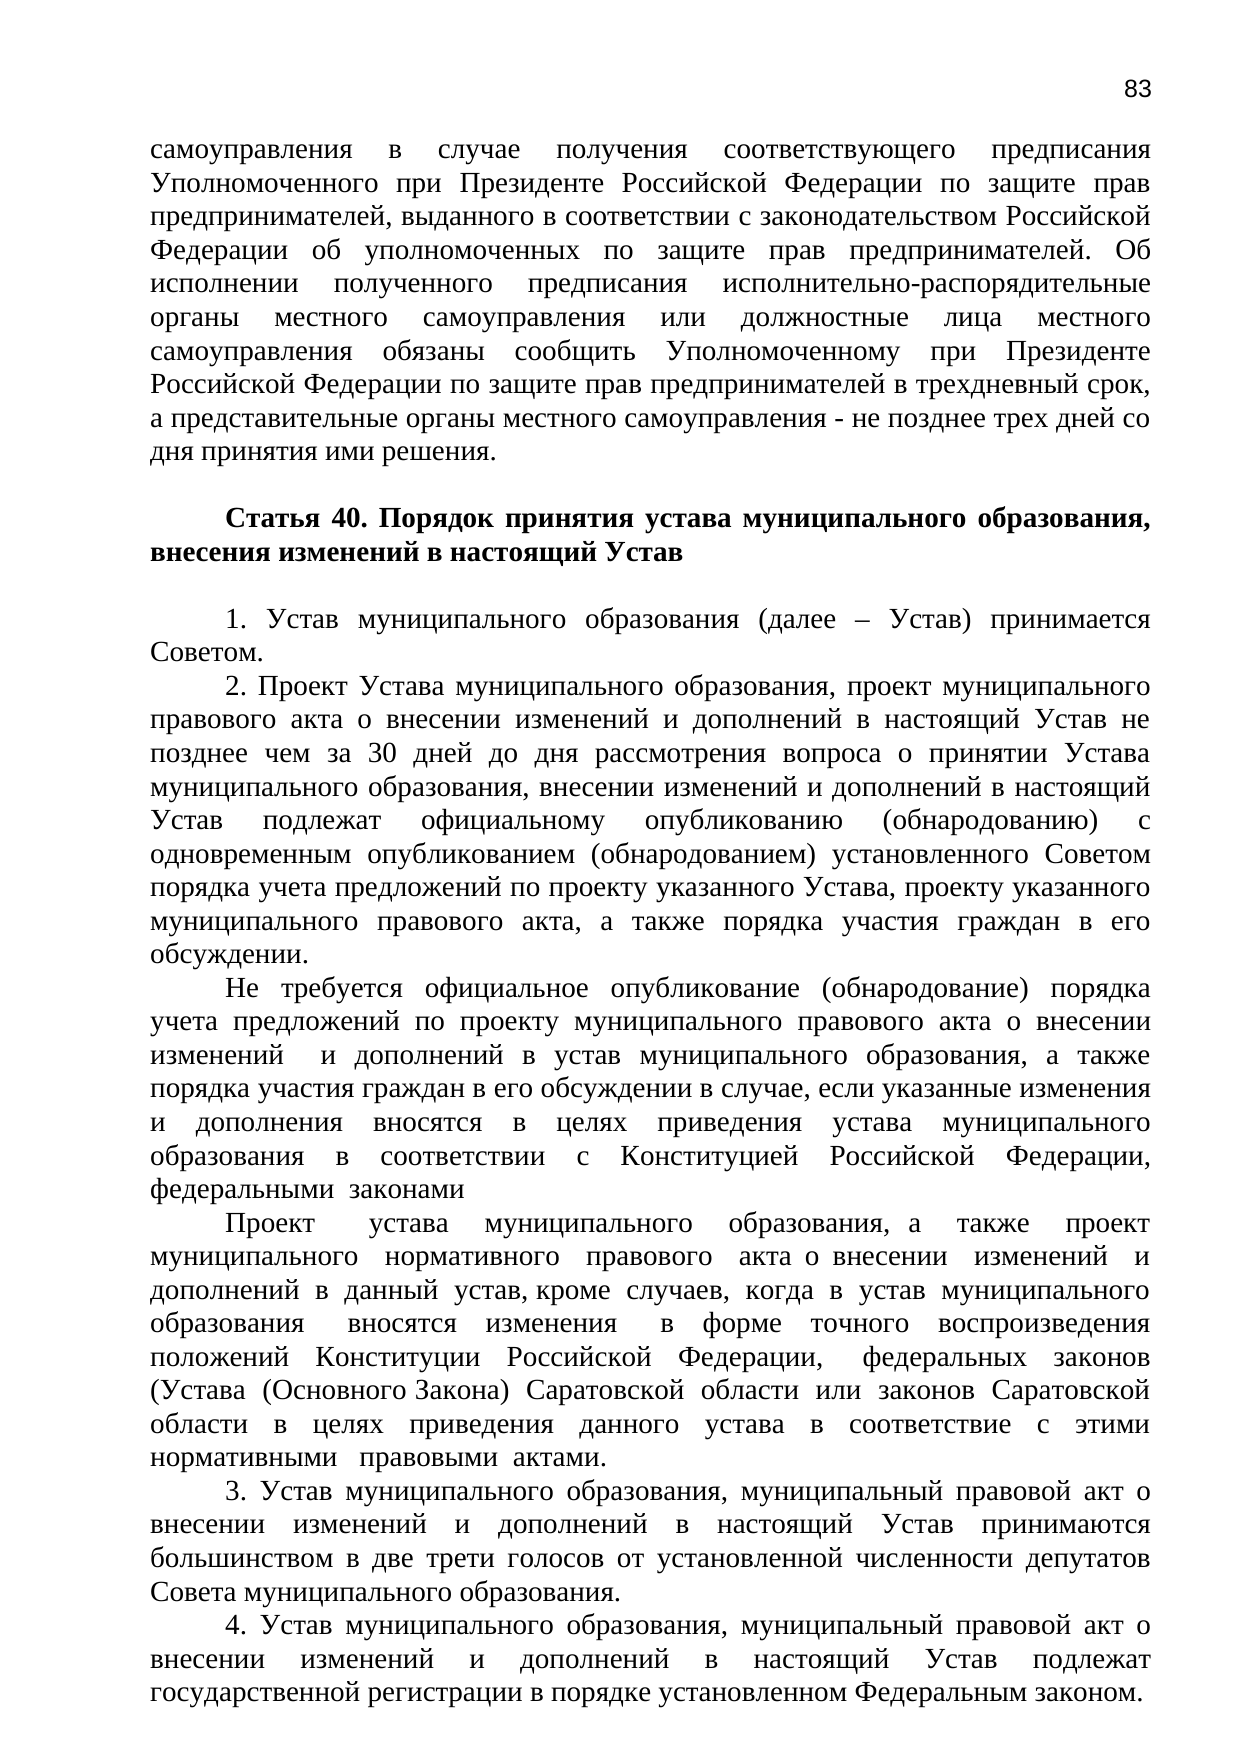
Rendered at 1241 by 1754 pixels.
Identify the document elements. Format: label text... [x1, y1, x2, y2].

text Не требуется официальное опубликование (обнародование) порядка учета предложений по проекту муниципального правового акта о внесении изменений и дополнений в устав муниципального образования, а также порядка участия граждан в его обсуждении в случае, если указанные изменения и дополнения вносятся в целях приведения устава муниципального образования в соответствии с Конституцией Российской Федерации, федеральными законами [150, 970, 1152, 1205]
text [150, 131, 1152, 467]
text 3. Устав муниципального образования, муниципальный правовой акт о внесении изменений и дополнений в настоящий Устав принимаются большинством в две трети голосов от установленной численности депутатов Совета муниципального образования. [150, 1473, 1152, 1607]
text 2. Проект Устава муниципального образования, проект муниципального правового акта о внесении изменений и дополнений в настоящий Устав не позднее чем за 30 дней до дня рассмотрения вопроса о принятии Устава муниципального образования, внесении изменений и дополнений в настоящий Устав подлежат официальному опубликованию (обнародованию) с одновременным опубликованием (обнародованием) установленного Советом порядка учета предложений по проекту указанного Устава, проекту указанного муниципального правового акта, а также порядка участия граждан в его обсуждении. [150, 668, 1152, 970]
text 1. Устав муниципального образования (далее – Устав) принимается Советом. [150, 601, 1152, 668]
text 4. Устав муниципального образования, муниципальный правовой акт о внесении изменений и дополнений в настоящий Устав подлежат государственной регистрации в порядке установленном Федеральным законом. [150, 1607, 1152, 1708]
text Статья 40. Порядок принятия устава муниципального образования, внесения изменений в настоящий Устав [150, 500, 1152, 567]
text Проект устава муниципального образования, а также проект муниципального нормативного правового акта о внесении изменений и дополнений в данный устав, кроме случаев, когда в устав муниципального образования вносятся изменения в форме точного воспроизведения положений Конституции Российской Федерации, федеральных законов (Устава (Основного Закона) Саратовской области или законов Саратовской области в целях приведения данного устава в соответствие с этими нормативными правовыми актами. [150, 1205, 1152, 1473]
